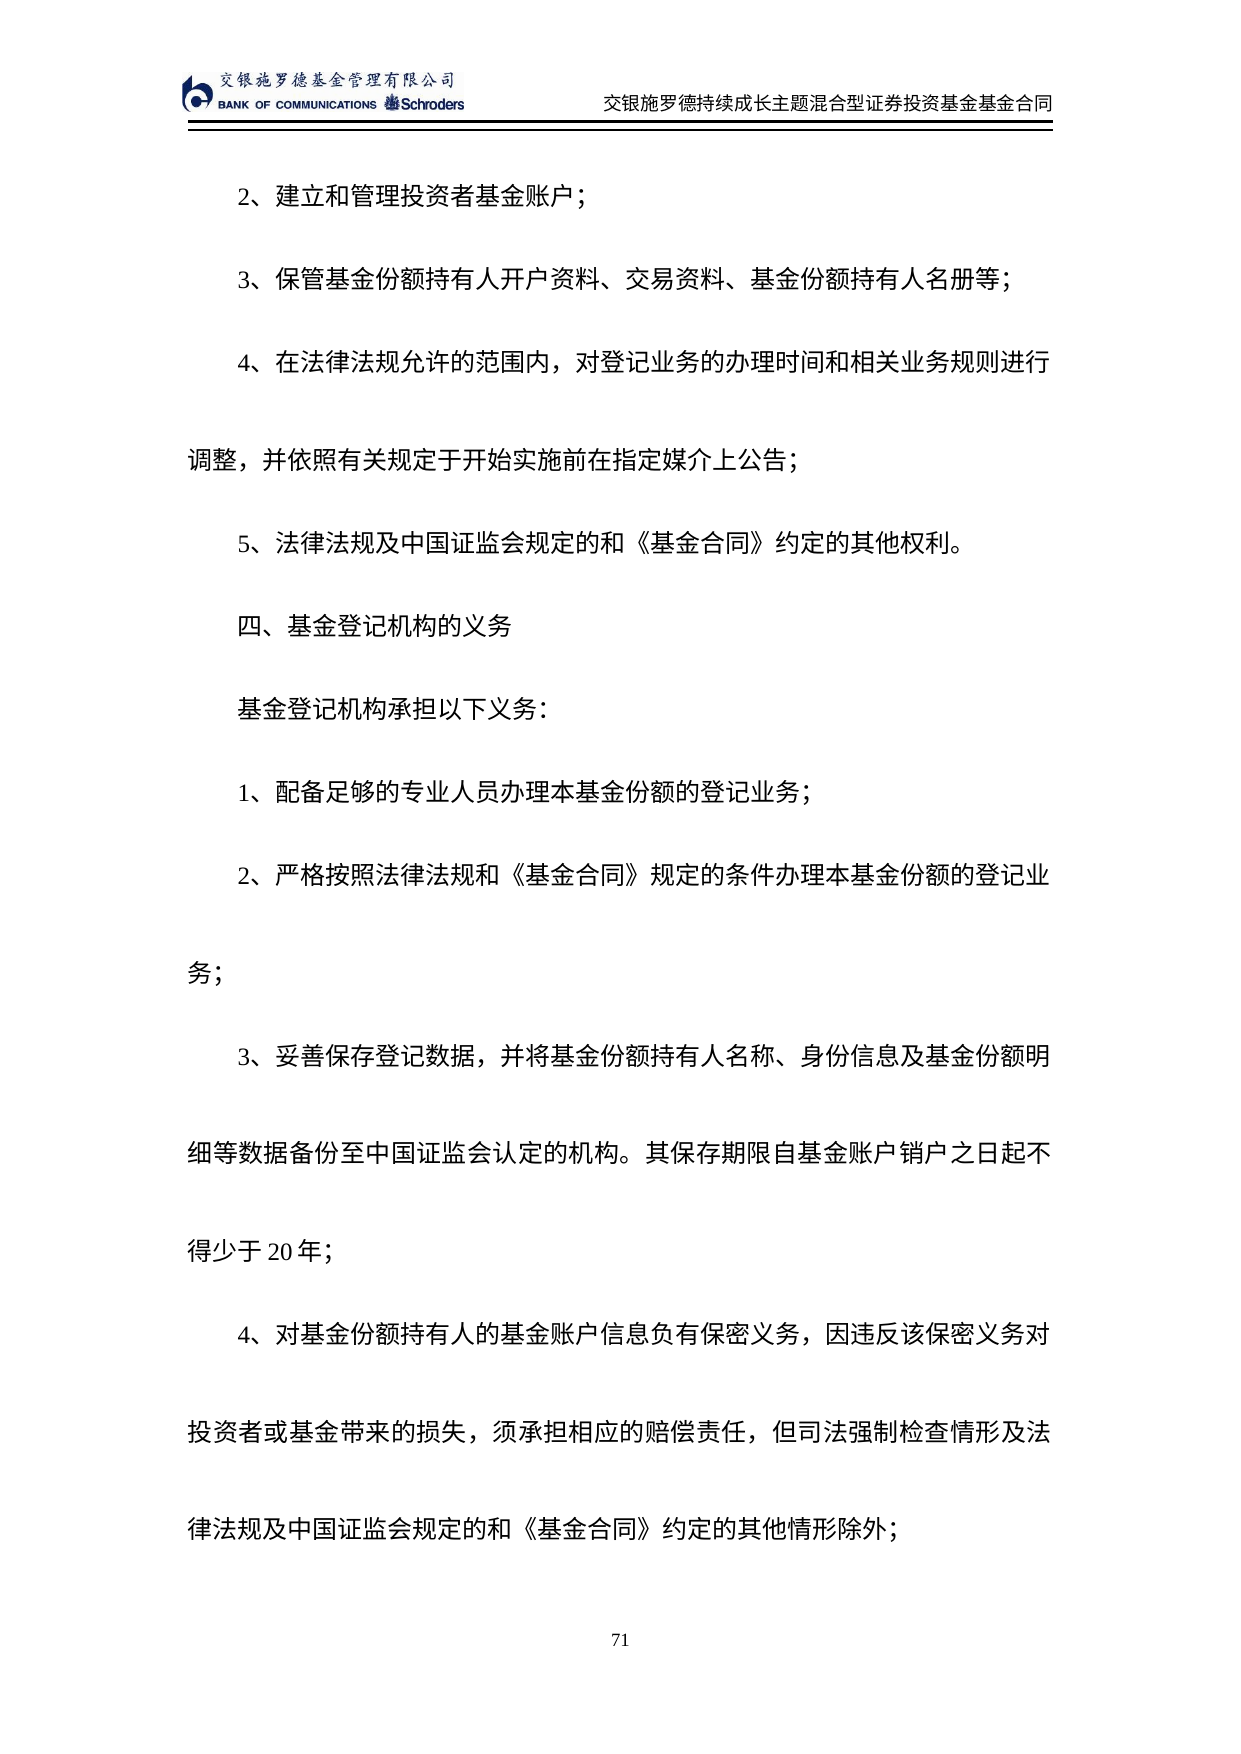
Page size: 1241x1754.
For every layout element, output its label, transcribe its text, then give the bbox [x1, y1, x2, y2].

text 4、在法律法规允许的范围内，对登记业务的办理时间和相关业务规则进行调整，并依照有关规定于开始实施前在指定媒介上公告； [187, 328, 1053, 491]
text 1、配备足够的专业人员办理本基金份额的登记业务； [187, 758, 1053, 823]
text 3、妥善保存登记数据，并将基金份额持有人名称、身份信息及基金份额明细等数据备份至中国证监会认定的机构。其保存期限自基金账户销户之日起不得少于20年； [187, 1022, 1053, 1282]
text 3、保管基金份额持有人开户资料、交易资料、基金份额持有人名册等； [187, 245, 1053, 310]
text 四、基金登记机构的义务 [187, 592, 1053, 657]
text 5、法律法规及中国证监会规定的和《基金合同》约定的其他权利。 [187, 509, 1053, 574]
text 2、建立和管理投资者基金账户； [187, 162, 1053, 227]
text 2、严格按照法律法规和《基金合同》规定的条件办理本基金份额的登记业务； [187, 841, 1053, 1004]
text 4、对基金份额持有人的基金账户信息负有保密义务，因违反该保密义务对投资者或基金带来的损失，须承担相应的赔偿责任，但司法强制检查情形及法律法规及中国证监会规定的和《基金合同》约定的其他情形除外； [187, 1300, 1053, 1560]
text 基金登记机构承担以下义务： [187, 675, 1053, 740]
picture [182, 72, 464, 112]
